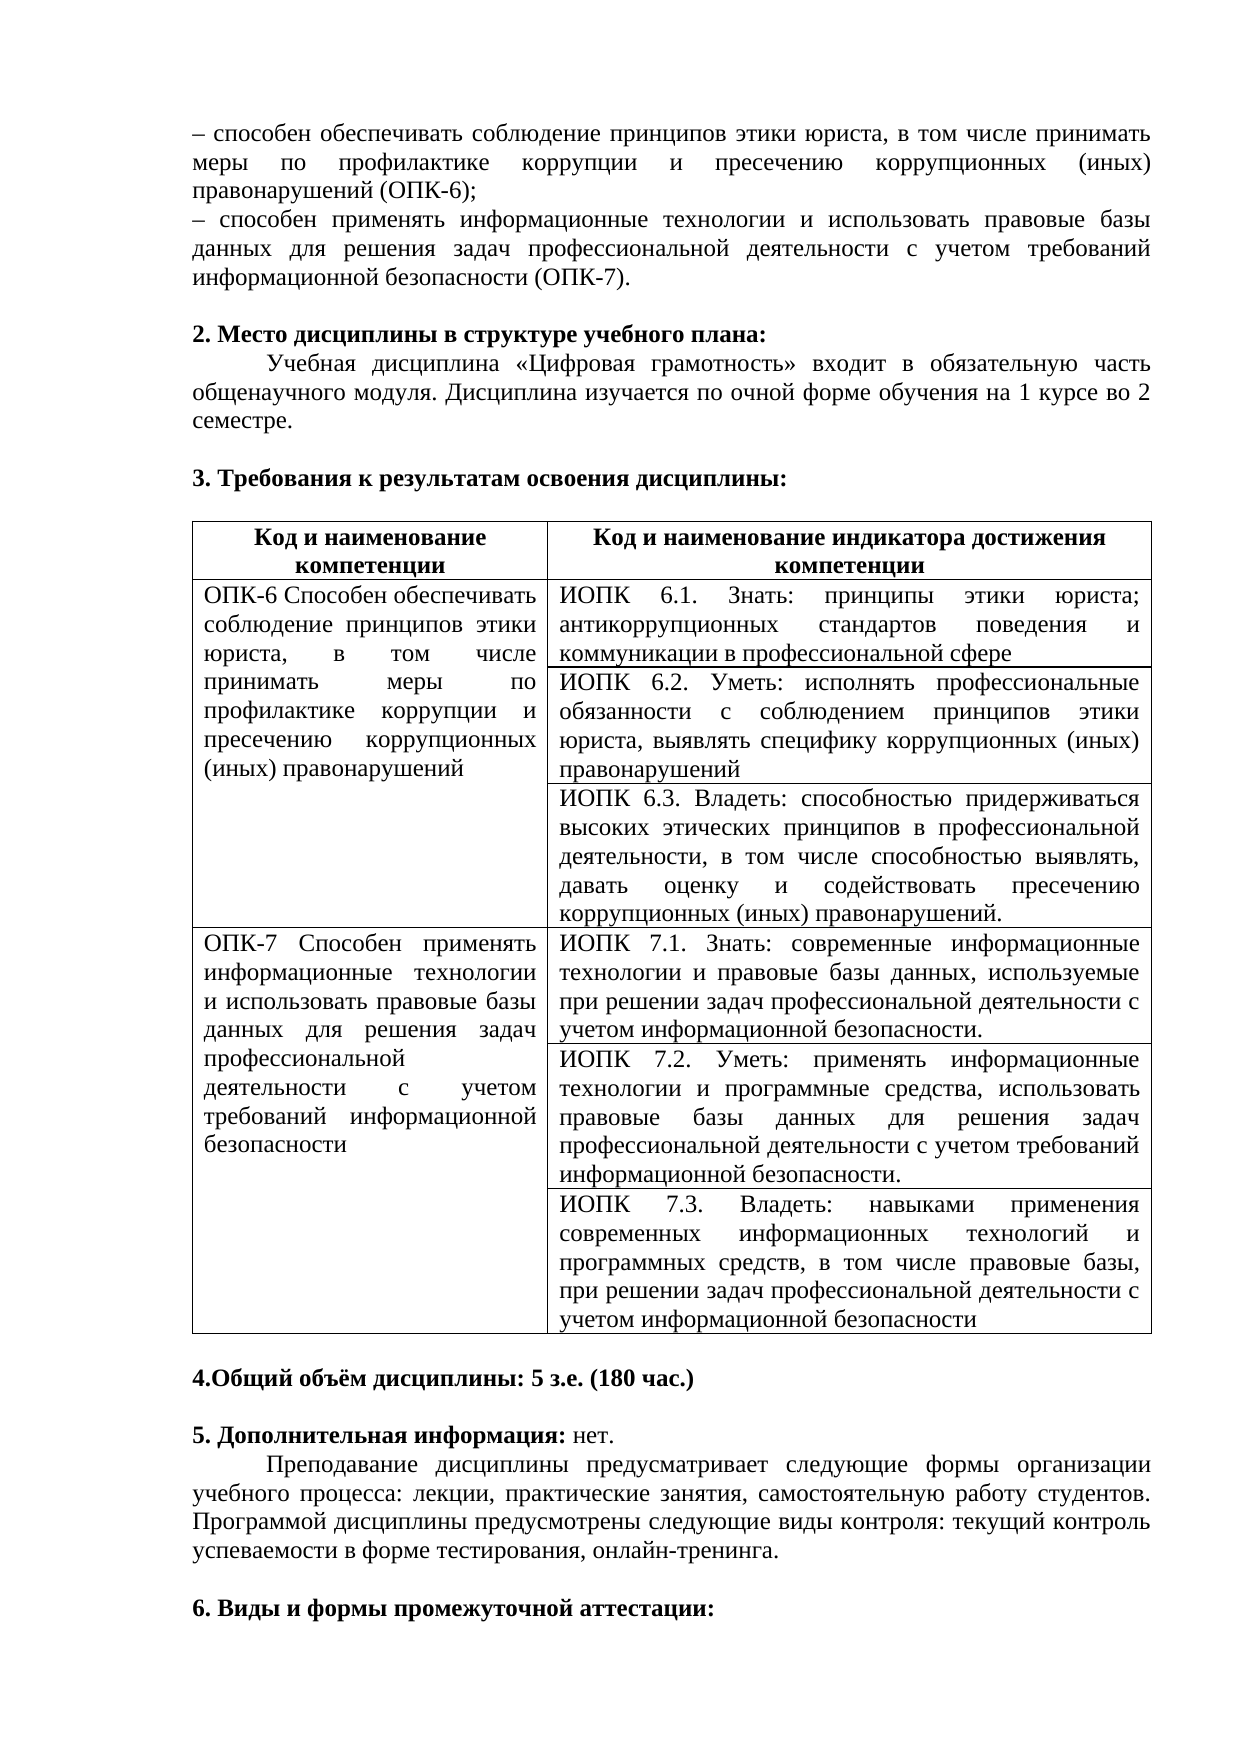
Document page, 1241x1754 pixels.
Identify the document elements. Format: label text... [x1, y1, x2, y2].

text 5. Дополнительная информация: нет. [192, 1420, 1152, 1449]
text 6. Виды и формы промежуточной аттестации: [192, 1593, 1152, 1621]
table_cell ИОПК 6.2. Уметь: исполнять профессиональные обязанности с соблюдением принципов этики юриста, выявлять специфику коррупционных (иных) правонарушений [548, 668, 1151, 782]
text 3. Требования к результатам освоения дисциплины: [192, 463, 1152, 492]
text Учебная дисциплина «Цифровая грамотность» входит в обязательную часть общенаучного модуля. Дисциплина изучается по очной форме обучения на 1 курсе во 2 семестре. [192, 348, 1152, 434]
table_cell ОПК-7 Способен применять информационные технологии и использовать правовые базы данных для решения задач профессиональной деятельности с учетом требований информационной безопасности [193, 928, 547, 1333]
text Преподавание дисциплины предусматривает следующие формы организации учебного процесса: лекции, практические занятия, самостоятельную работу студентов. Программой дисциплины предусмотрены следующие виды контроля: текущий контроль успеваемости в форме тестирования, онлайн-тренинга. [192, 1449, 1152, 1564]
table_cell ИОПК 7.1. Знать: современные информационные технологии и правовые базы данных, используемые при решении задач профессиональной деятельности с учетом информационной безопасности. [548, 928, 1151, 1043]
text – способен применять информационные технологии и использовать правовые базы данных для решения задач профессиональной деятельности с учетом требований информационной безопасности (ОПК-7). [192, 204, 1152, 291]
table_cell ИОПК 7.3. Владеть: навыками применения современных информационных технологий и программных средств, в том числе правовые базы, при решении задач профессиональной деятельности с учетом информационной безопасности [548, 1189, 1151, 1333]
table_cell ИОПК 6.1. Знать: принципы этики юриста; антикоррупционных стандартов поведения и коммуникации в профессиональной сфере [548, 580, 1151, 666]
table_header Код и наименование индикатора достижения компетенции [548, 522, 1151, 579]
text 2. Место дисциплины в структуре учебного плана: [192, 319, 1152, 348]
table_cell ИОПК 7.2. Уметь: применять информационные технологии и программные средства, использовать правовые базы данных для решения задач профессиональной деятельности с учетом требований информационной безопасности. [548, 1044, 1151, 1188]
text 4.Общий объём дисциплины: 5 з.е. (180 час.) [192, 1363, 1152, 1391]
text – способен обеспечивать соблюдение принципов этики юриста, в том числе принимать меры по профилактике коррупции и пресечению коррупционных (иных) правонарушений (ОПК-6); [192, 118, 1152, 204]
table_header Код и наименование компетенции [193, 522, 547, 579]
table_cell ИОПК 6.3. Владеть: способностью придерживаться высоких этических принципов в профессиональной деятельности, в том числе способностью выявлять, давать оценку и содействовать пресечению коррупционных (иных) правонарушений. [548, 784, 1151, 927]
table_cell ОПК-6 Способен обеспечивать соблюдение принципов этики юриста, в том числе принимать меры по профилактике коррупции и пресечению коррупционных (иных) правонарушений [193, 580, 547, 927]
